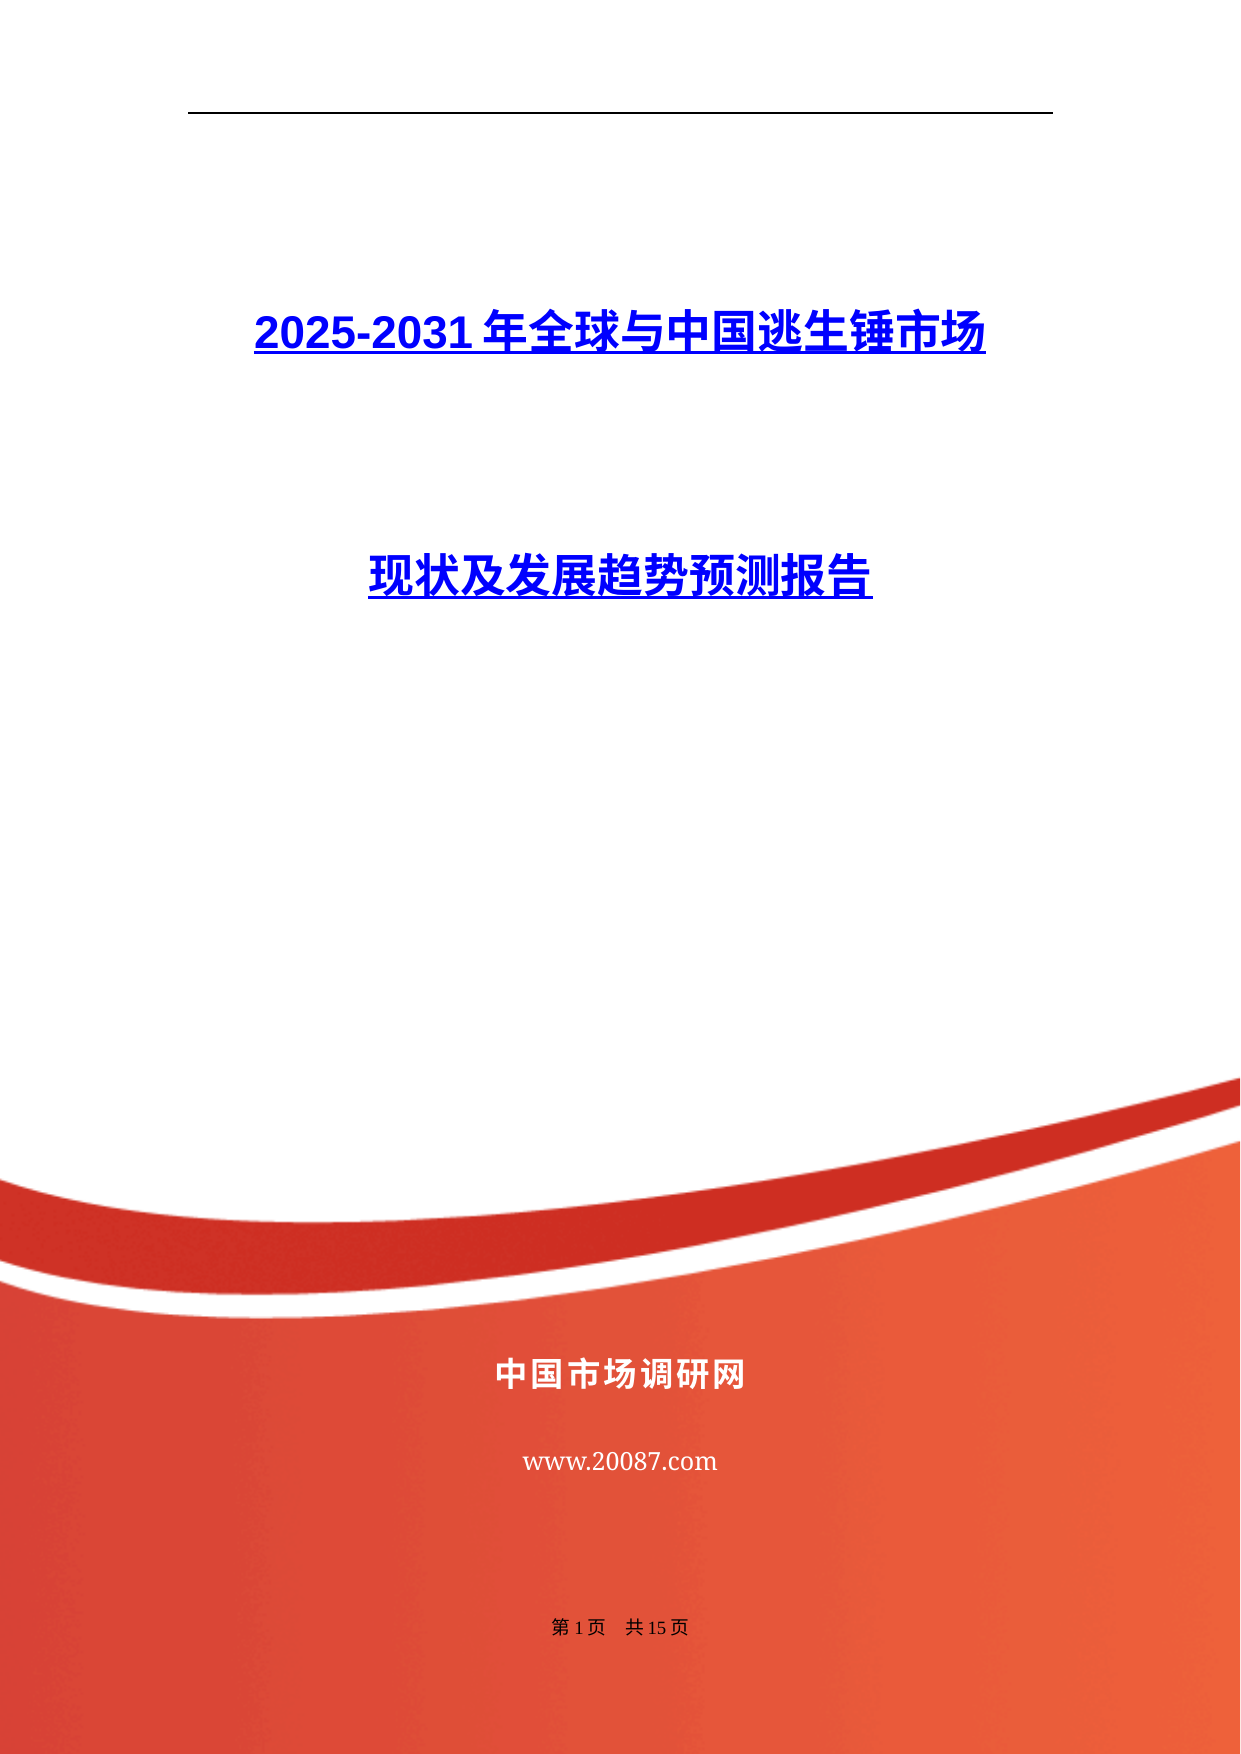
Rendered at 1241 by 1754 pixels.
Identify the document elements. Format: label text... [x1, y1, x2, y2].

subtitle 中国市场调研网 [187, 1339, 1053, 1404]
text www.20087.com [187, 1428, 1053, 1493]
table_header 2025-2031年全球与中国逃生锤市场现状及发展趋势预测报告 [188, 207, 1053, 773]
picture [0, 1006, 1241, 1754]
